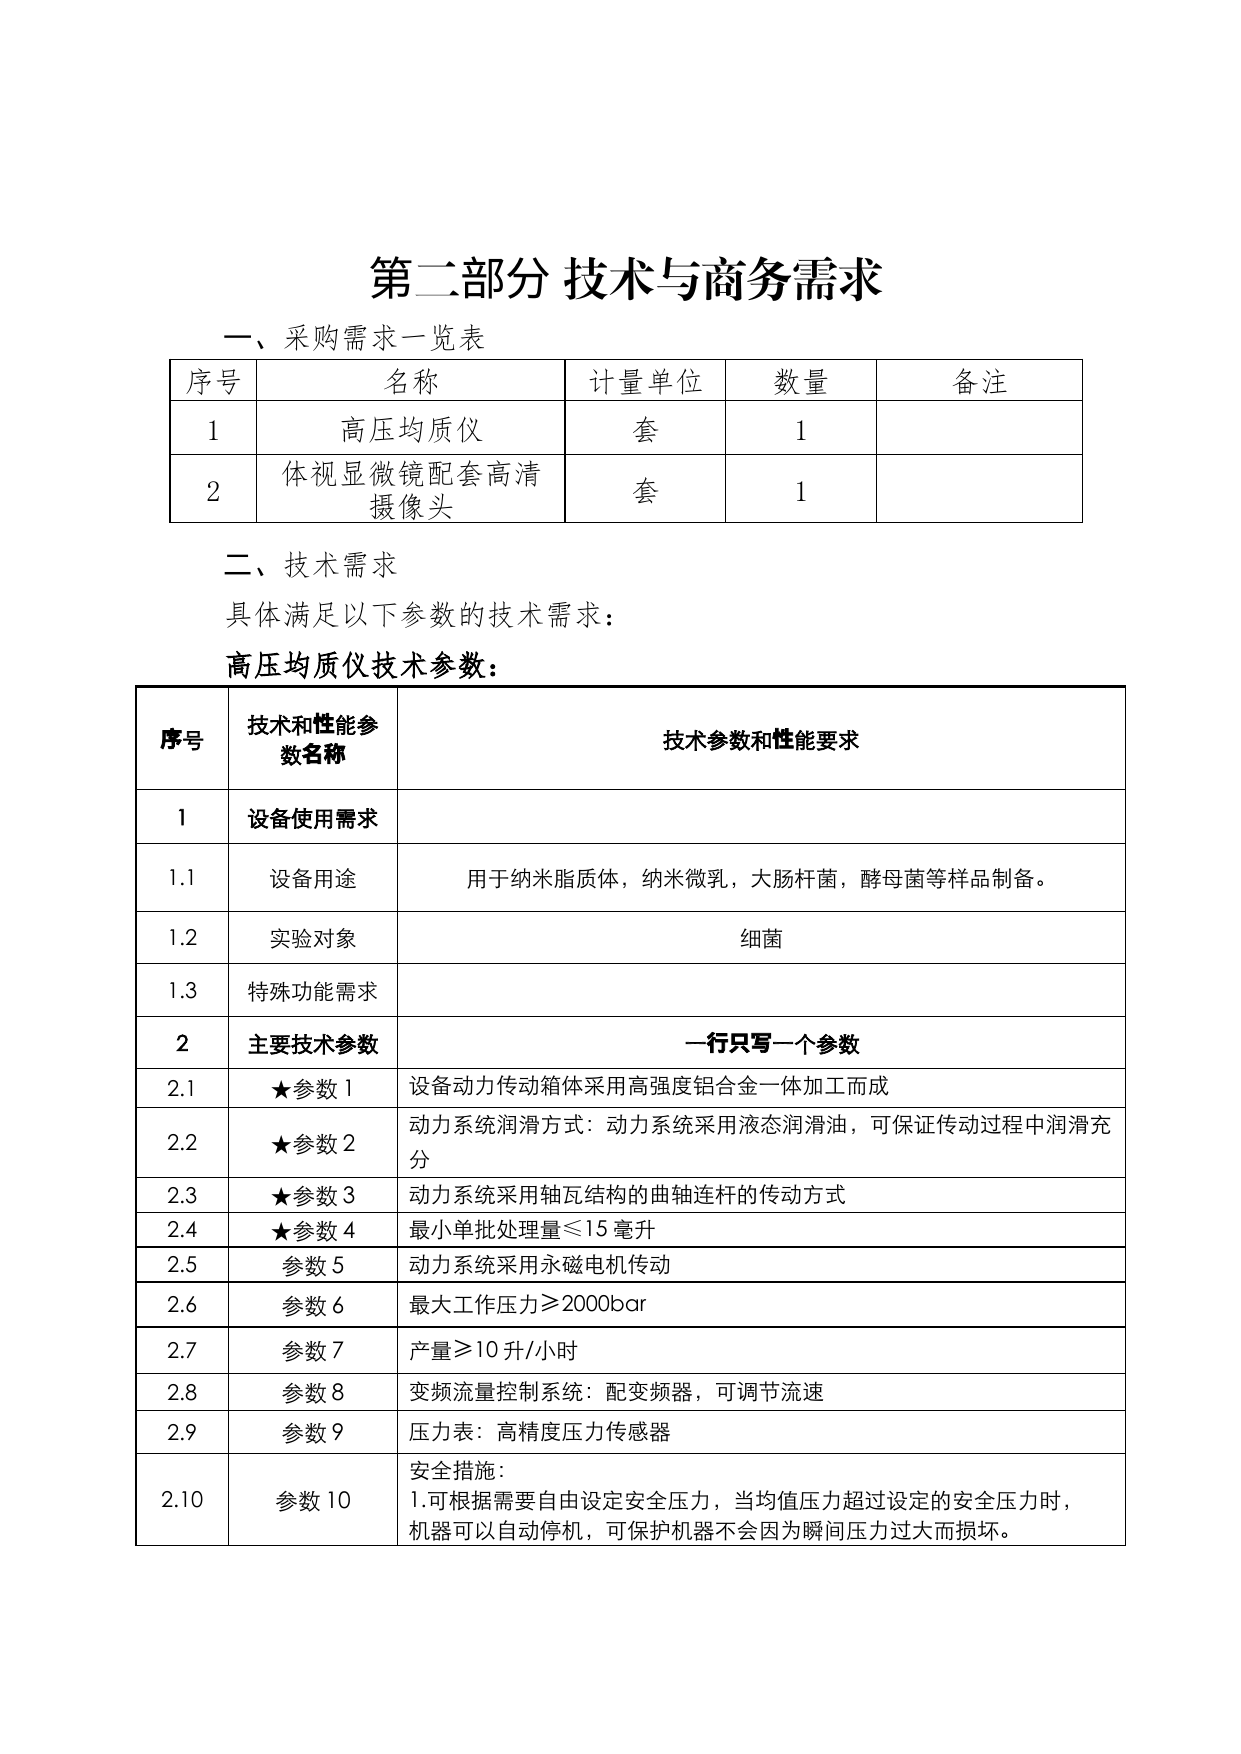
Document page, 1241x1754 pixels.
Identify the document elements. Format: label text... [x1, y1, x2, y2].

text 高压均质仪技术参数： [165, 635, 1087, 685]
table_header 数量 [726, 360, 876, 400]
table_cell 用于纳米脂质体，纳米微乳，大肠杆菌，酵母菌等样品制备。 [398, 844, 1125, 911]
table_cell 1 [726, 401, 876, 454]
table_cell 2.4 [137, 1213, 228, 1246]
table_cell 1 [137, 790, 228, 843]
table_cell 2 [137, 1017, 228, 1068]
table_cell 压力表：高精度压力传感器 [398, 1411, 1125, 1453]
table_cell 2.8 [137, 1374, 228, 1409]
table_cell 2.6 [137, 1283, 228, 1326]
table_cell 体视显微镜配套高清摄像头 [257, 455, 564, 522]
table_cell 动力系统采用轴瓦结构的曲轴连杆的传动方式 [398, 1178, 1125, 1212]
table_cell 设备使用需求 [229, 790, 397, 843]
table_cell 2.9 [137, 1411, 228, 1453]
table_cell 参数6 [229, 1283, 397, 1326]
table_cell 2.3 [137, 1178, 228, 1212]
table_header 序号 [137, 688, 228, 789]
list 技术与商务需求 [165, 254, 1087, 308]
table_cell 最小单批处理量≤15毫升 [398, 1213, 1125, 1246]
table_cell ★参数3 [229, 1178, 397, 1212]
text 具体满足以下参数的技术需求： [165, 585, 1087, 635]
table_cell 实验对象 [229, 912, 397, 963]
table_cell 细菌 [398, 912, 1125, 963]
table_cell 1.2 [137, 912, 228, 963]
table_cell 设备用途 [229, 844, 397, 911]
table_cell 2.2 [137, 1108, 228, 1177]
table_cell 最大工作压力≥2000bar [398, 1283, 1125, 1326]
table_cell 参数9 [229, 1411, 397, 1453]
table_cell 套 [566, 455, 725, 522]
table_cell 一行只写一个参数 [398, 1017, 1125, 1068]
list 采购需求一览表 [165, 308, 1087, 358]
table_cell 套 [566, 401, 725, 454]
table_header 名称 [257, 360, 564, 400]
table_cell 2.10 [137, 1454, 228, 1544]
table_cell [398, 1454, 1125, 1544]
table_header 技术参数和性能要求 [398, 688, 1125, 789]
table_cell 参数10 [229, 1454, 397, 1544]
table_cell 1 [171, 401, 256, 454]
table_cell [398, 790, 1125, 843]
table_cell ★参数4 [229, 1213, 397, 1246]
table_cell 变频流量控制系统：配变频器，可调节流速 [398, 1374, 1125, 1409]
table_cell [877, 455, 1082, 522]
table_cell 主要技术参数 [229, 1017, 397, 1068]
table_cell ★参数2 [229, 1108, 397, 1177]
table_cell 动力系统润滑方式：动力系统采用液态润滑油，可保证传动过程中润滑充分 [398, 1108, 1125, 1177]
table_header 技术和性能参数名称 [229, 688, 397, 789]
table_cell 设备动力传动箱体采用高强度铝合金一体加工而成 [398, 1069, 1125, 1107]
table_cell 参数7 [229, 1328, 397, 1373]
table_cell 动力系统采用永磁电机传动 [398, 1248, 1125, 1281]
table_cell [877, 401, 1082, 454]
table_cell [398, 964, 1125, 1016]
table_cell 特殊功能需求 [229, 964, 397, 1016]
table_cell 高压均质仪 [257, 401, 564, 454]
table_cell ★参数1 [229, 1069, 397, 1107]
table_cell 1.1 [137, 844, 228, 911]
table_cell 2.5 [137, 1248, 228, 1281]
table_cell 1.3 [137, 964, 228, 1016]
table_header 序号 [171, 360, 256, 400]
table_cell 产量≥10升/小时 [398, 1328, 1125, 1373]
table_cell 1 [726, 455, 876, 522]
table_cell 2.7 [137, 1328, 228, 1373]
table_cell 2.1 [137, 1069, 228, 1107]
table_header 计量单位 [566, 360, 725, 400]
list 技术需求 [165, 535, 1087, 585]
table_cell 参数5 [229, 1248, 397, 1281]
table_cell 参数8 [229, 1374, 397, 1409]
table_cell 2 [171, 455, 256, 522]
table_header 备注 [877, 360, 1082, 400]
